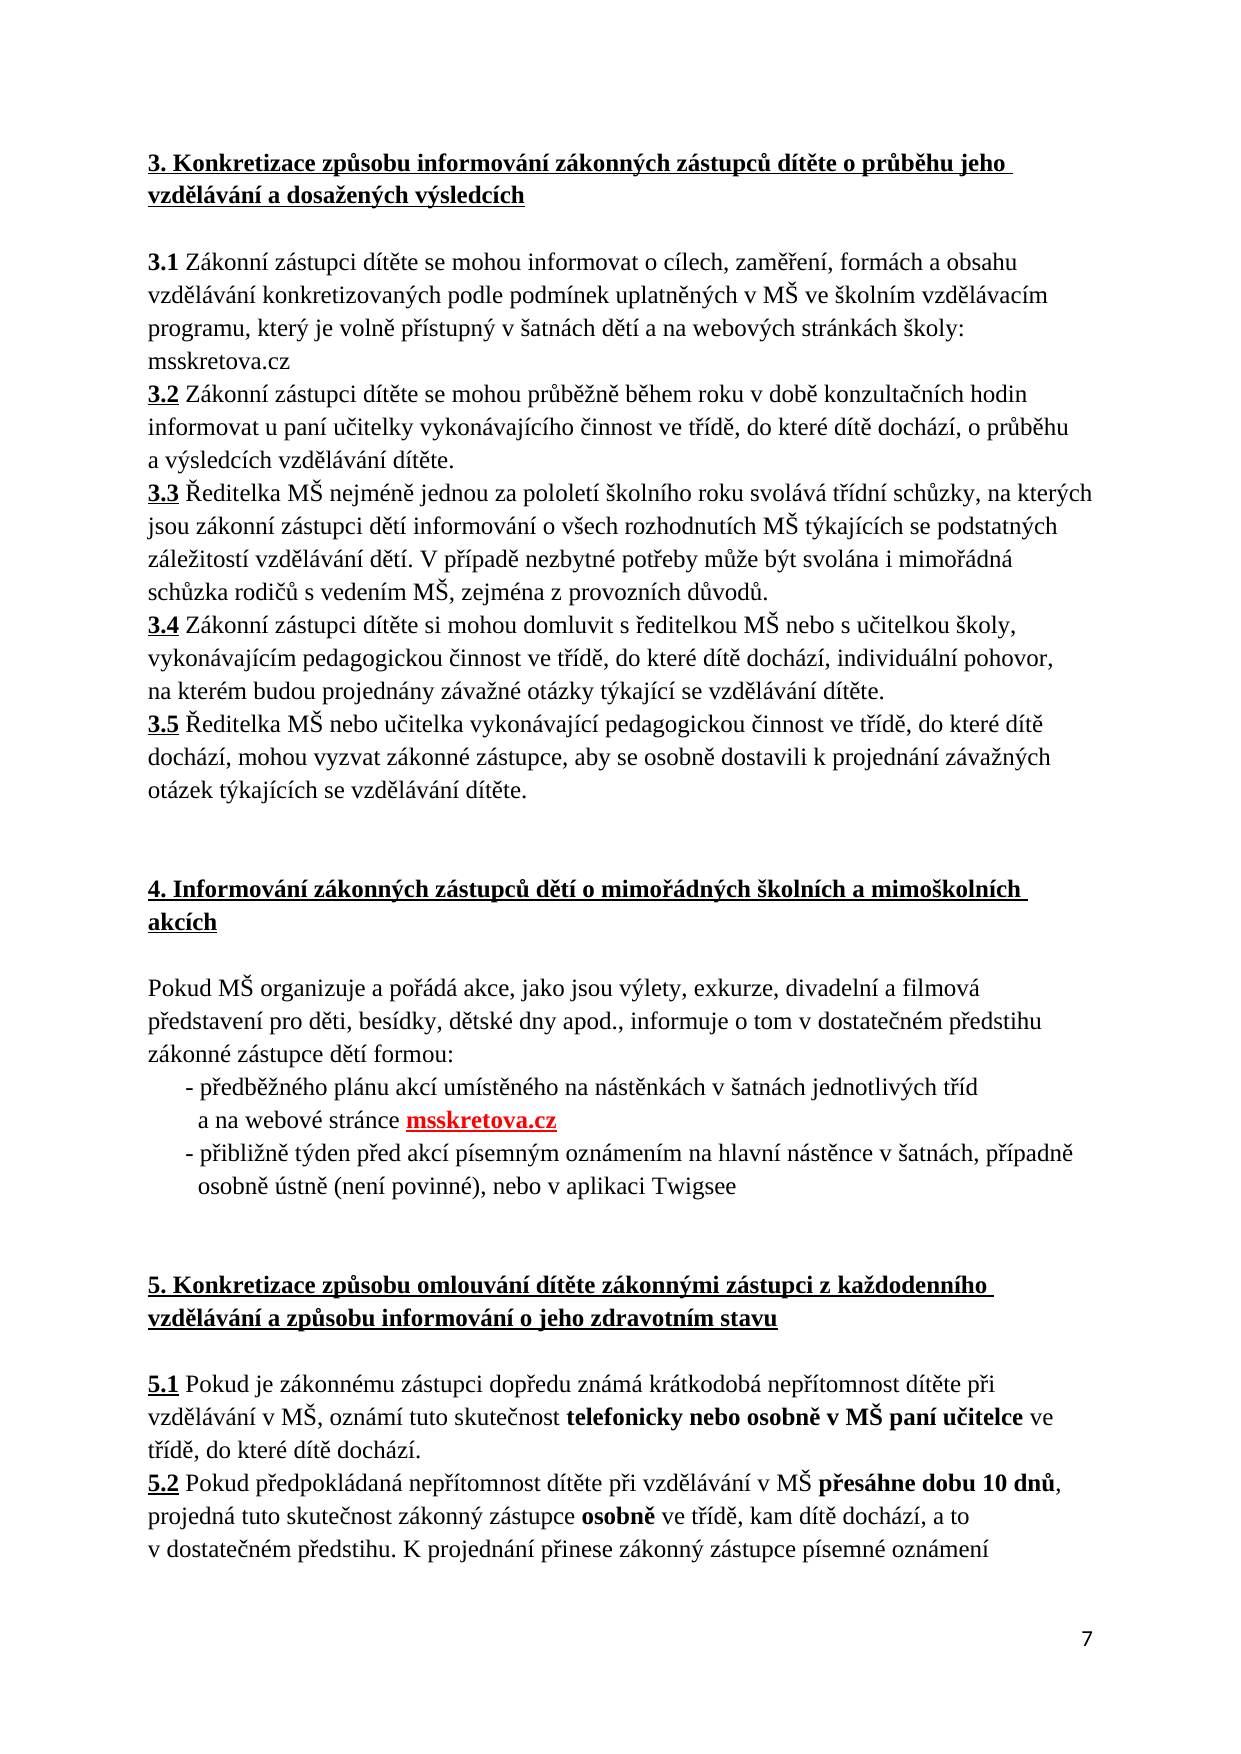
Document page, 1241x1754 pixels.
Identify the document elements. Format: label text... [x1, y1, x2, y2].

text - přibližně týden před akcí písemným oznámením na hlavní nástěnce v šatnách, případně [148, 1138, 1093, 1167]
text 3.1 Zákonní zástupci dítěte se mohou informovat o cílech, zaměření, formách a obsahu vzdělávání konkretizovaných podle podmínek uplatněných v MŠ ve školním vzdělávacím programu, který je volně přístupný v šatnách dětí a na webových stránkách školy: msskretova.cz [148, 247, 1093, 374]
text Pokud MŠ organizuje a pořádá akce, jako jsou výlety, exkurze, divadelní a filmová představení pro děti, besídky, dětské dny apod., informuje o tom v dostatečném předstihu zákonné zástupce dětí formou: [148, 973, 1093, 1068]
text 4. Informování zákonných zástupců dětí o mimořádných školních a mimoškolních akcích [148, 874, 1093, 936]
text a výsledcích vzdělávání dítěte. [148, 445, 1093, 473]
text 3.3 Ředitelka MŠ nejméně jednou za pololetí školního roku svolává třídní schůzky, na kterých jsou zákonní zástupci dětí informování o všech rozhodnutích MŠ týkajících se podstatných záležitostí vzdělávání dětí. V případě nezbytné potřeby může být svolána i mimořádná schůzka rodičů s vedením MŠ, zejména z provozních důvodů. [148, 478, 1093, 606]
text 3.2 Zákonní zástupci dítěte se mohou průběžně během roku v době konzultačních hodin informovat u paní učitelky vykonávajícího činnost ve třídě, do které dítě dochází, o průběhu [148, 379, 1093, 441]
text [148, 1468, 1093, 1563]
text 3.5 Ředitelka MŠ nebo učitelka vykonávající pedagogickou činnost ve třídě, do které dítě dochází, mohou vyzvat zákonné zástupce, aby se osobně dostavili k projednání závažných otázek týkajících se vzdělávání dítěte. [148, 709, 1093, 804]
text - předběžného plánu akcí umístěného na nástěnkách v šatnách jednotlivých tříd [148, 1072, 1093, 1101]
text osobně ústně (není povinné), nebo v aplikaci Twigsee [148, 1171, 1093, 1200]
text 5. Konkretizace způsobu omlouvání dítěte zákonnými zástupci z každodenního vzdělávání a způsobu informování o jeho zdravotním stavu [148, 1270, 1093, 1332]
text a na webové stránce msskretova.cz [148, 1105, 1093, 1134]
text na kterém budou projednány závažné otázky týkající se vzdělávání dítěte. [148, 676, 1093, 705]
text 3.4 Zákonní zástupci dítěte si mohou domluvit s ředitelkou MŠ nebo s učitelkou školy, vykonávajícím pedagogickou činnost ve třídě, do které dítě dochází, individuální pohovor, [148, 610, 1093, 672]
text 3. Konkretizace způsobu informování zákonných zástupců dítěte o průběhu jeho vzdělávání a dosažených výsledcích [148, 148, 1093, 209]
text 5.1 Pokud je zákonnému zástupci dopředu známá krátkodobá nepřítomnost dítěte při vzdělávání v MŠ, oznámí tuto skutečnost telefonicky nebo osobně v MŠ paní učitelce ve třídě, do které dítě dochází. [148, 1369, 1093, 1464]
